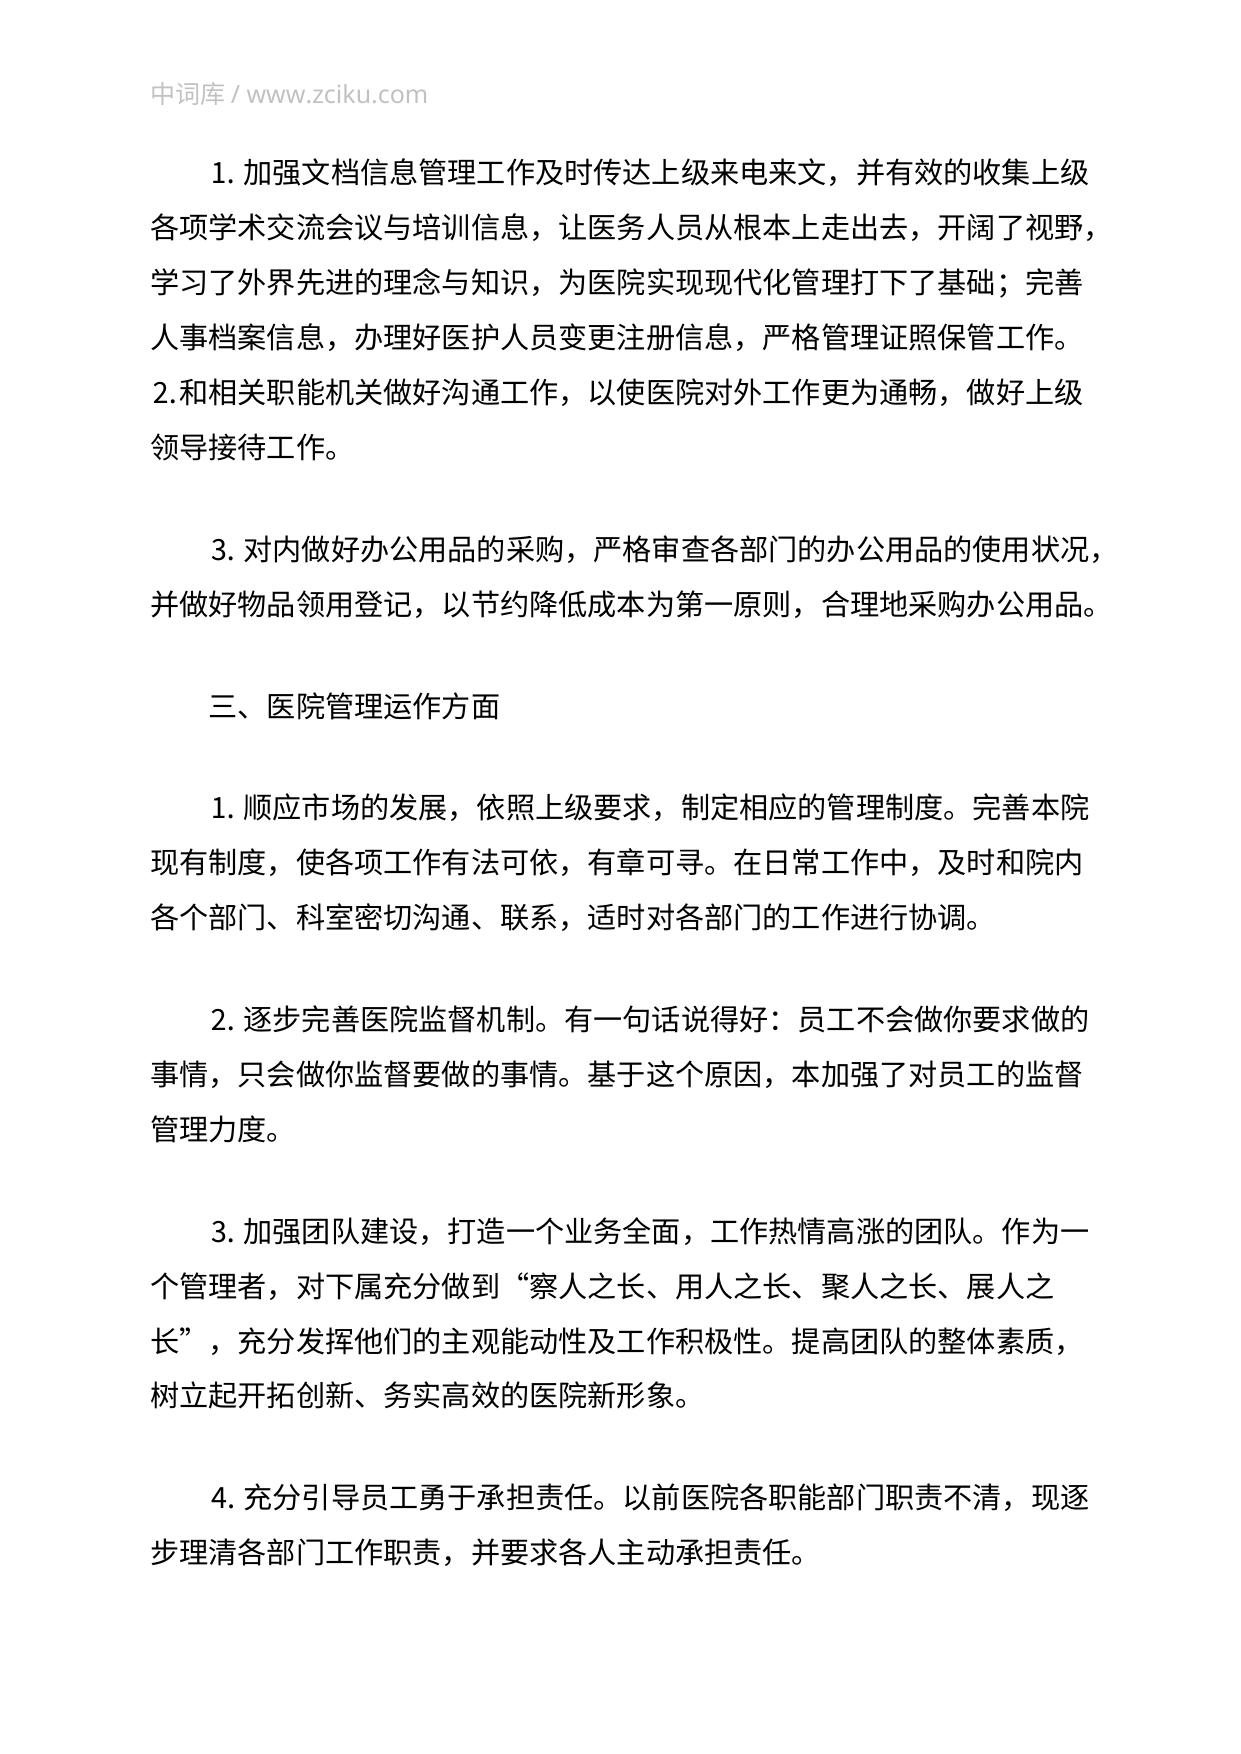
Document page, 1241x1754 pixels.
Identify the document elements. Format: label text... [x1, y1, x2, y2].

text ⒊加强团队建设，打造一个业务全面，工作热情高涨的团队。作为一个管理者，对下属充分做到“察人之长、用人之长、聚人之长、展人之长”，充分发挥他们的主观能动性及工作积极性。提高团队的整体素质，树立起开拓创新、务实高效的医院新形象。 [150, 1208, 1090, 1415]
text ⒈加强文档信息管理工作及时传达上级来电来文，并有效的收集上级各项学术交流会议与培训信息，让医务人员从根本上走出去，开阔了视野，学习了外界先进的理念与知识，为医院实现现代化管理打下了基础；完善人事档案信息，办理好医护人员变更注册信息，严格管理证照保管工作。⒉和相关职能机关做好沟通工作，以使医院对外工作更为通畅，做好上级领导接待工作。 [150, 150, 1090, 467]
text 三、医院管理运作方面 [150, 683, 1090, 725]
text ⒈顺应市场的发展，依照上级要求，制定相应的管理制度。完善本院现有制度，使各项工作有法可依，有章可寻。在日常工作中，及时和院内各个部门、科室密切沟通、联系，适时对各部门的工作进行协调。 [150, 785, 1090, 937]
text ⒋充分引导员工勇于承担责任。以前医院各职能部门职责不清，现逐步理清各部门工作职责，并要求各人主动承担责任。 [150, 1475, 1090, 1572]
text ⒉逐步完善医院监督机制。有一句话说得好：员工不会做你要求做的事情，只会做你监督要做的事情。基于这个原因，本加强了对员工的监督管理力度。 [150, 997, 1090, 1149]
text ⒊对内做好办公用品的采购，严格审查各部门的办公用品的使用状况，并做好物品领用登记，以节约降低成本为第一原则，合理地采购办公用品。 [150, 526, 1090, 624]
